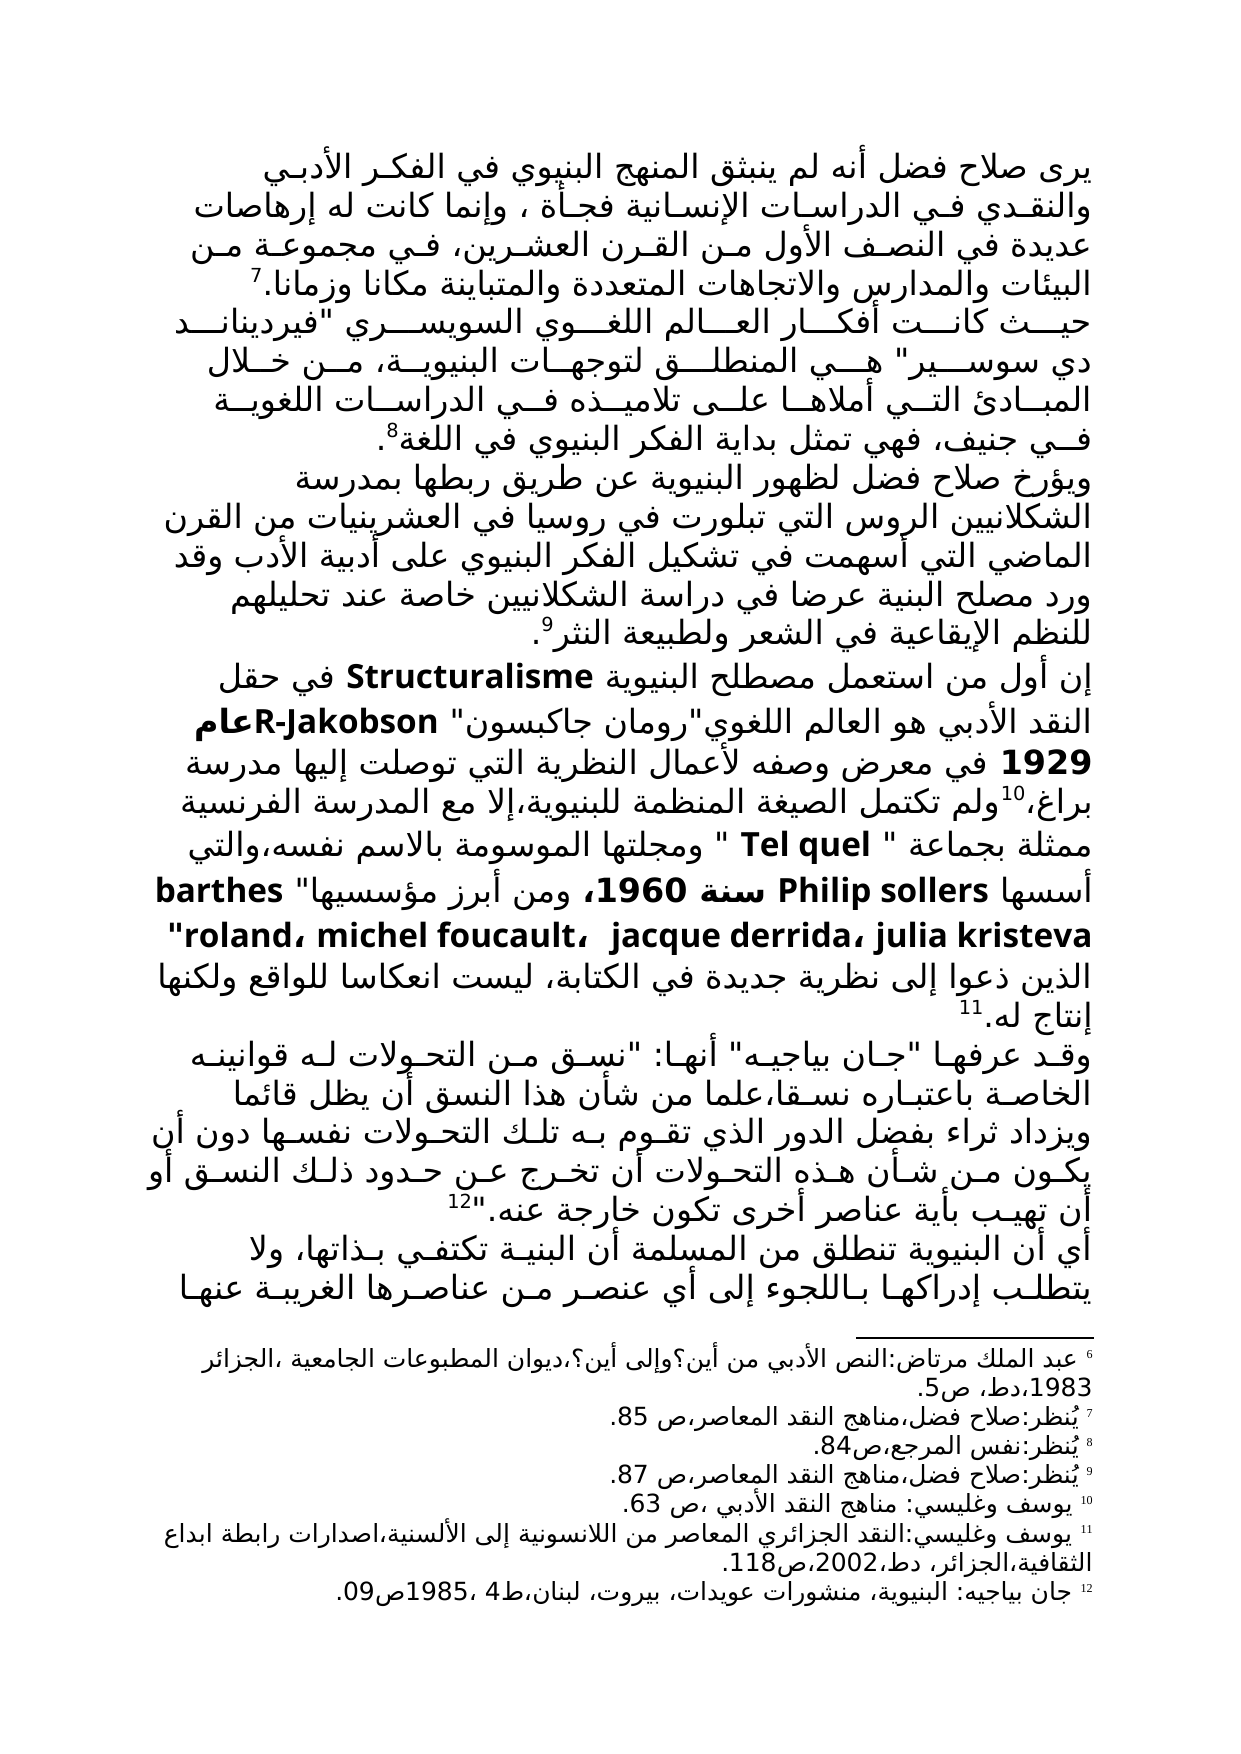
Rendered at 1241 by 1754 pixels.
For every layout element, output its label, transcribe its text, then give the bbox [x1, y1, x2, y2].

text إن أول من استعمل مصطلح البنيوية Structuralisme في حقل النقد الأدبي هو العالم اللغوي"رومان جاكبسون" R-Jakobsonعام 1929 في معرض وصفه لأعمال النظرية التي توصلت إليها مدرسة براغ،ولم تكتمل الصيغة المنظمة للبنيوية،إلا مع المدرسة الفرنسية ممثلة بجماعة " Tel quel " ومجلتها الموسومة بالاسم نفسه،والتي أسسها Philip sollers سنة 1960، ومن أبرز مؤسسيها" barthes roland، michel foucault، jacque derrida، julia kristeva" الذين ذعوا إلى نظرية جديدة في الكتابة، ليست انعكاسا للواقع ولكنها إنتاج له. [148, 653, 1093, 1035]
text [148, 1035, 1093, 1307]
text ويؤرخ صلاح فضل لظهور البنيوية عن طريق ربطها بمدرسة الشكلانيين الروس التي تبلورت في روسيا في العشرينيات من القرن الماضي التي أسهمت في تشكيل الفكر البنيوي على أدبية الأدب وقد ورد مصلح البنية عرضا في دراسة الشكلانيين خاصة عند تحليلهم للنظم الإيقاعية في الشعر ولطبيعة النثر. [148, 458, 1093, 653]
text يرى صلاح فضل أنه لم ینبثق المنهج البنیوي في الفكـر الأدبـي والنقـدي فـي الدراسـات الإنسـانیة فجـأة ، وإنما كانت له إرهاصات عدیدة في النصـف الأول مـن القـرن العشـرین، فـي مجموعـة مـن البیئات والمدارس والاتجاهات المتعددة والمتباینة مكانا وزمانا. حیـــث كانـــت أفكـــار العـــالم اللغـــوي السویســـري "فیردینانـــد دي سوســـیر" هـــي المنطلـــق لتوجهــات البنیویــة، مــن خــلال المبــادئ التــي أملاهــا علــى تلامیــذه فــي الدراســات اللغویــة فــي جنیف، فهي تمثل بدایة الفكر البنیوي في اللغة. [148, 148, 1093, 458]
